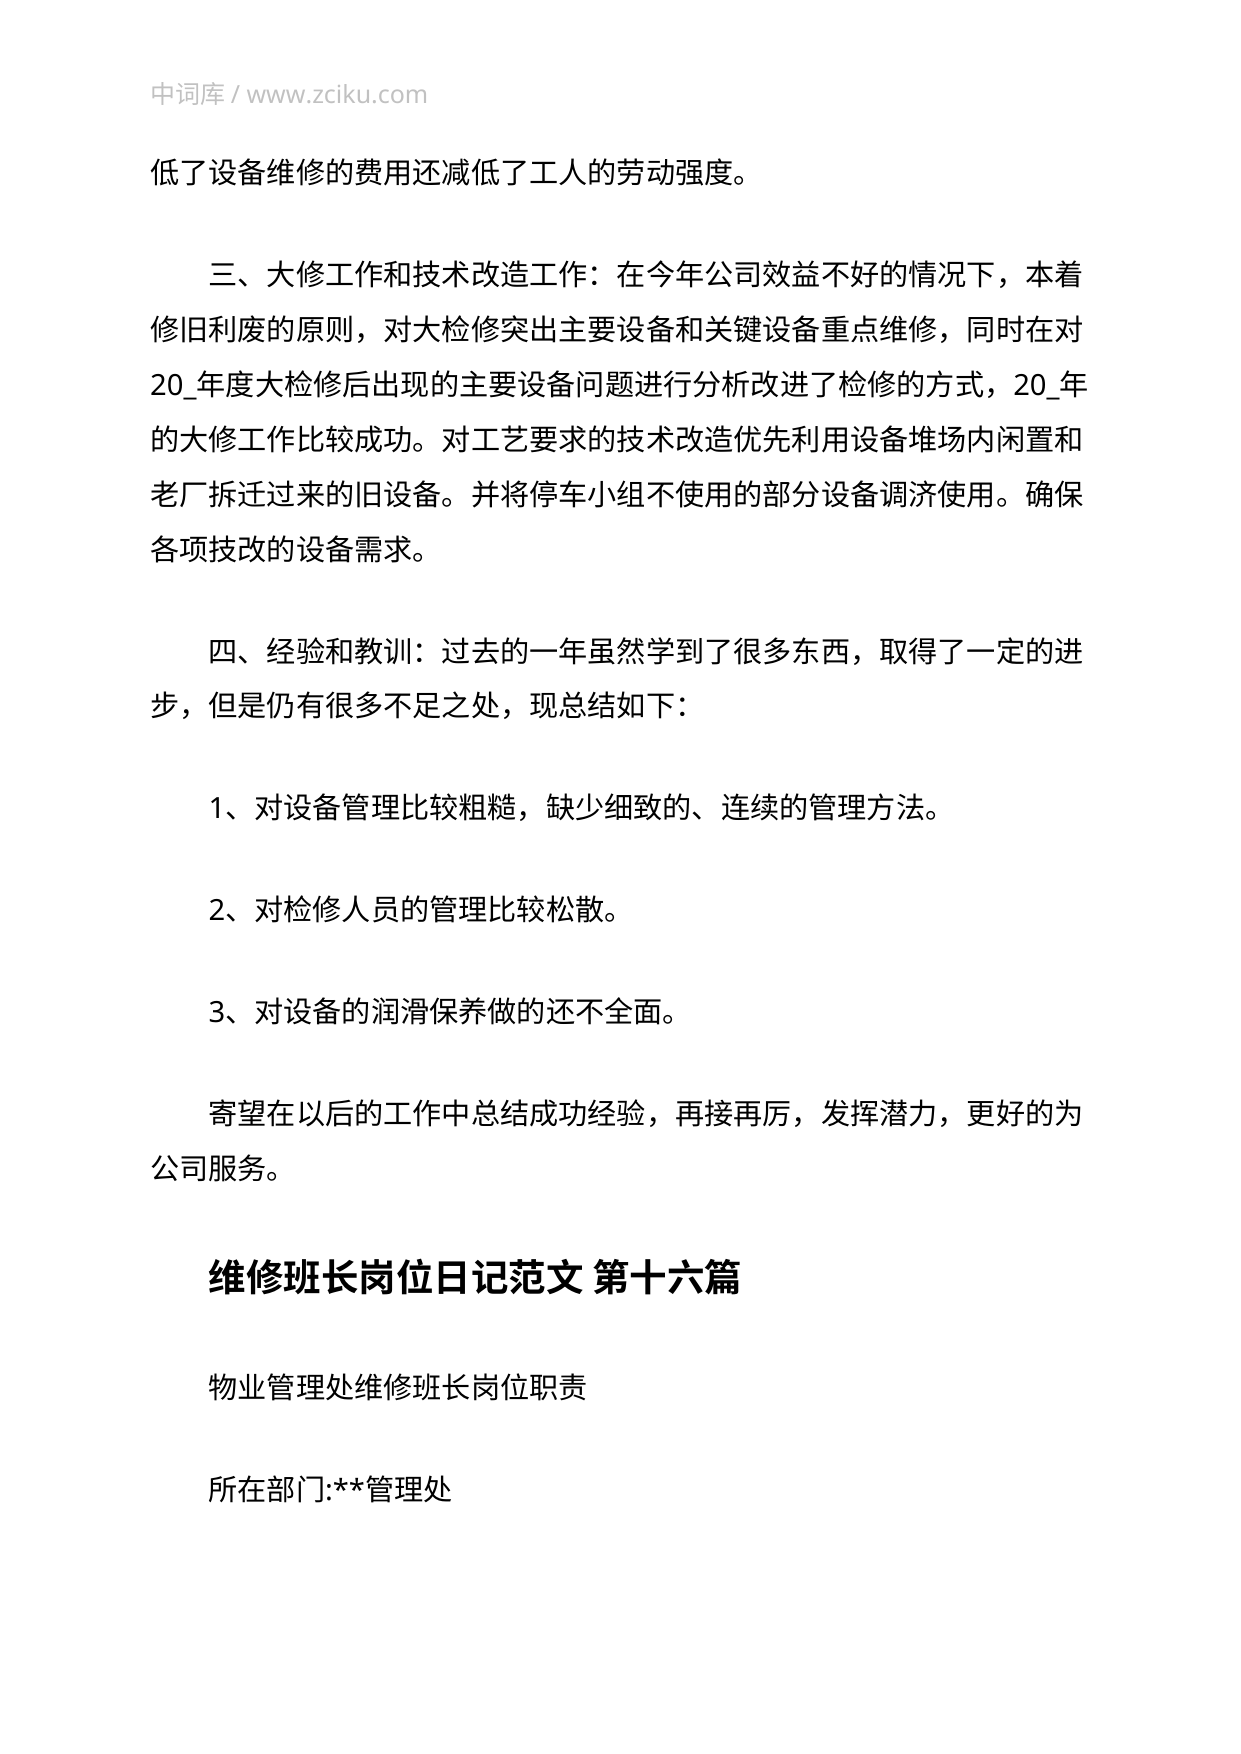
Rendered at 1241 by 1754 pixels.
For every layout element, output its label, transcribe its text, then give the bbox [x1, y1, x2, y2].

text 2、对检修人员的管理比较松散。 [150, 887, 1090, 929]
text 1、对设备管理比较粗糙，缺少细致的、连续的管理方法。 [150, 785, 1090, 827]
text 物业管理处维修班长岗位职责 [150, 1365, 1090, 1407]
text 维修班长岗位日记范文 第十六篇 [150, 1247, 1090, 1302]
text 寄望在以后的工作中总结成功经验，再接再厉，发挥潜力，更好的为公司服务。 [150, 1091, 1090, 1188]
text 四、经验和教训：过去的一年虽然学到了很多东西，取得了一定的进步，但是仍有很多不足之处，现总结如下： [150, 628, 1090, 725]
text 所在部门:**管理处 [150, 1467, 1090, 1509]
text 三、大修工作和技术改造工作：在今年公司效益不好的情况下，本着修旧利废的原则，对大检修突出主要设备和关键设备重点维修，同时在对20_年度大检修后出现的主要设备问题进行分析改进了检修的方式，20_年的大修工作比较成功。对工艺要求的技术改造优先利用设备堆场内闲置和老厂拆迁过来的旧设备。并将停车小组不使用的部分设备调济使用。确保各项技改的设备需求。 [150, 252, 1090, 569]
text 3、对设备的润滑保养做的还不全面。 [150, 989, 1090, 1031]
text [150, 150, 1090, 192]
